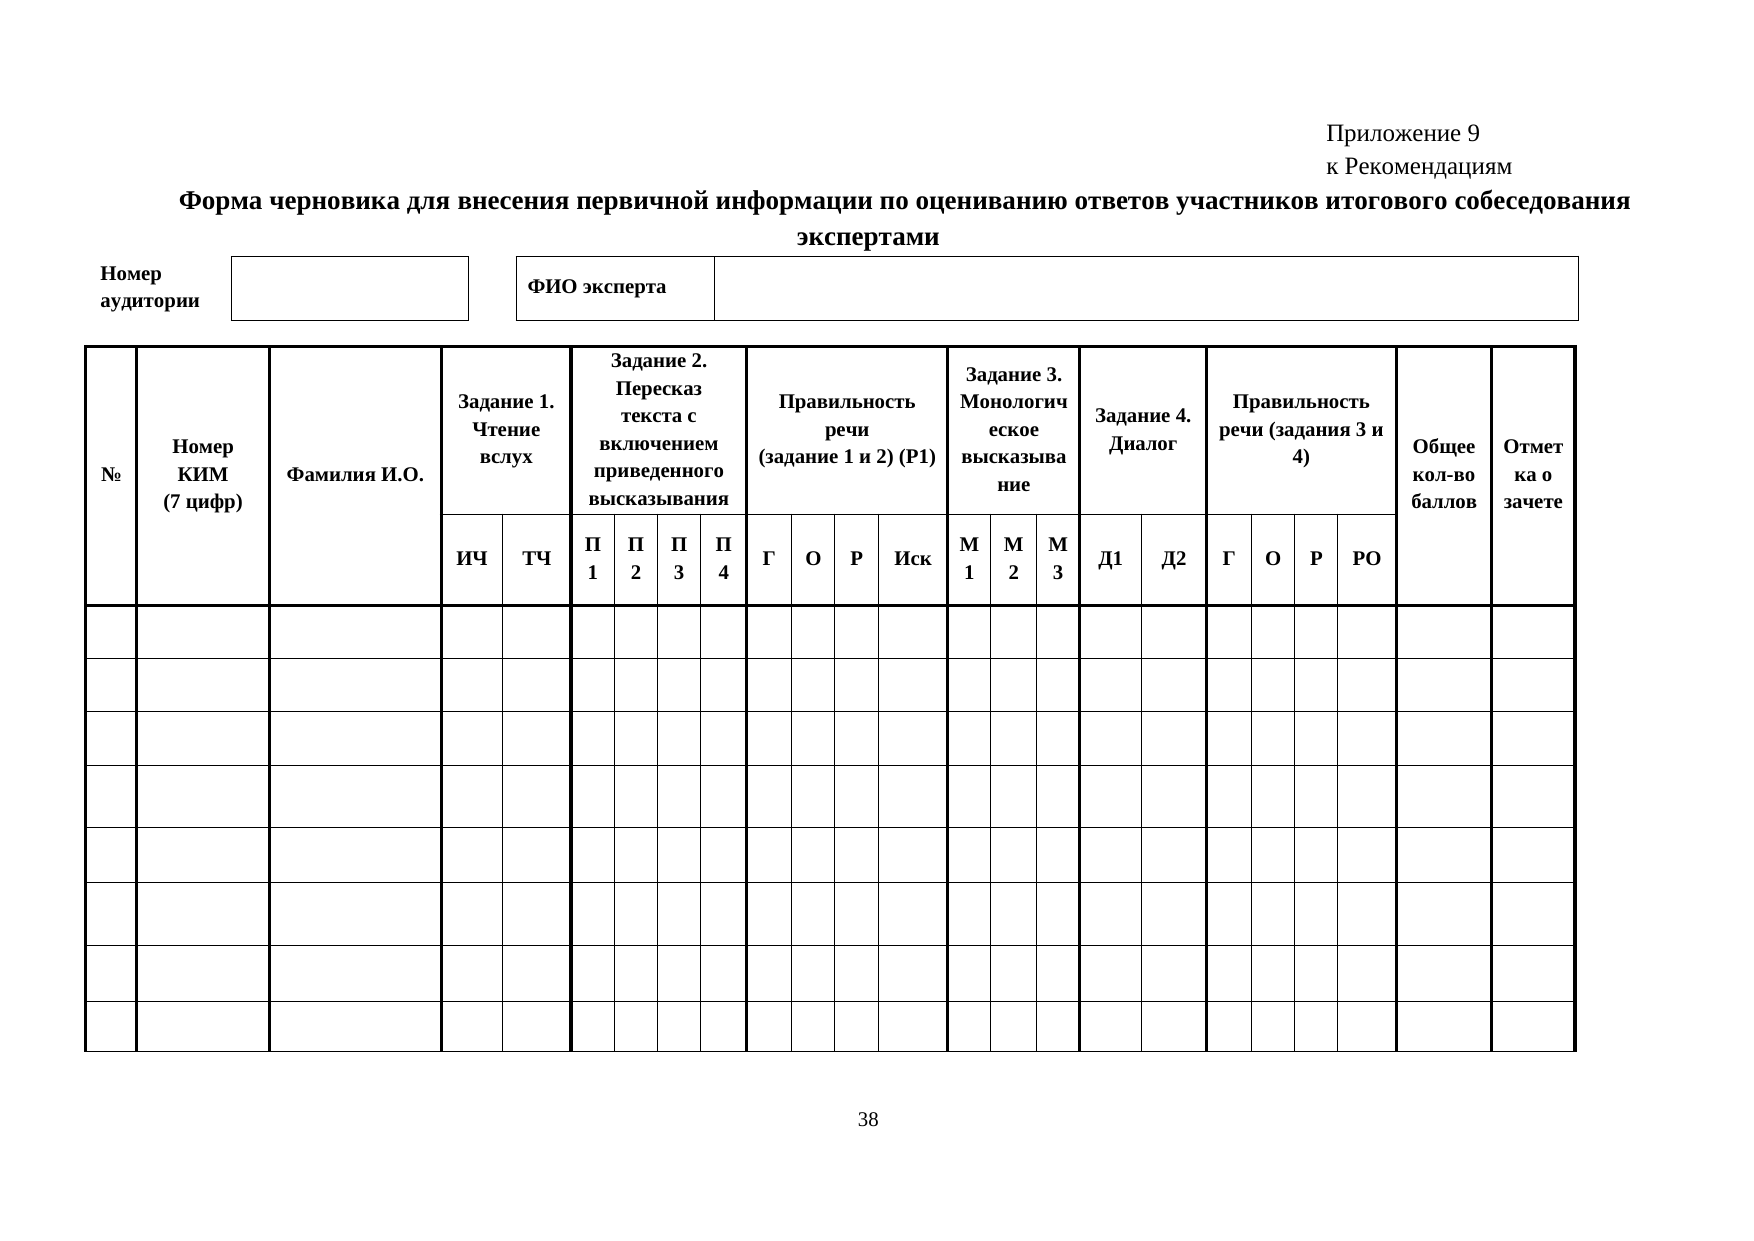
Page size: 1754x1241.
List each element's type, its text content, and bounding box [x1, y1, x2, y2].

table_cell [1142, 607, 1205, 658]
table_cell [1252, 607, 1294, 658]
table_cell М1 [949, 515, 990, 603]
table_cell [1037, 766, 1078, 827]
table_cell [573, 712, 614, 765]
table_cell [1081, 828, 1141, 882]
table_header Общее кол-во баллов [1398, 348, 1490, 603]
table_cell [835, 883, 878, 945]
table_cell [1398, 766, 1490, 827]
text 38 [100, 1107, 1636, 1131]
table_cell [835, 659, 878, 711]
table_cell [573, 607, 614, 658]
table_cell [658, 1002, 700, 1051]
table_header Правильность речи (задания 3 и 4) [1208, 348, 1395, 513]
table_cell [991, 828, 1036, 882]
table_cell [87, 883, 135, 945]
table_cell [1081, 946, 1141, 1001]
table_cell [1208, 946, 1251, 1001]
table_cell [87, 712, 135, 765]
table_cell [949, 946, 990, 1001]
table_cell [138, 883, 268, 945]
table_cell [87, 1002, 135, 1051]
table_cell П3 [658, 515, 700, 603]
table_cell Г [748, 515, 791, 603]
table_cell [879, 712, 946, 765]
table_cell [573, 946, 614, 1001]
table_cell [1252, 1002, 1294, 1051]
table_cell [443, 883, 502, 945]
table_cell [1295, 828, 1337, 882]
table_cell [792, 607, 834, 658]
table_cell [443, 946, 502, 1001]
table_cell [1208, 766, 1251, 827]
table_cell [701, 766, 745, 827]
table_cell [949, 607, 990, 658]
table_cell [792, 712, 834, 765]
table_cell [991, 883, 1036, 945]
table_cell [1398, 659, 1490, 711]
table_cell [573, 766, 614, 827]
table_cell [991, 659, 1036, 711]
table_cell [573, 883, 614, 945]
table_cell [879, 883, 946, 945]
table_cell [503, 712, 569, 765]
text Форма черновика для внесения первичной информации по оцениванию ответов участников итогового собеседования экспертами [100, 184, 1636, 251]
table_cell [748, 828, 791, 882]
table_cell [271, 1002, 440, 1051]
table_cell [1493, 946, 1573, 1001]
table_cell [701, 659, 745, 711]
table_header Задание 2. Пересказ текста с включением приведенного высказывания [573, 348, 745, 513]
table_cell ИЧ [443, 515, 502, 603]
table_cell [1493, 659, 1573, 711]
table_header Номер аудитории [89, 256, 231, 319]
table_cell [835, 946, 878, 1001]
table_cell [701, 946, 745, 1001]
table_header Номер КИМ (7 цифр) [138, 348, 268, 603]
table_cell [87, 607, 135, 658]
table_cell [443, 828, 502, 882]
table_cell [138, 659, 268, 711]
subtitle Приложение 9 [1326, 118, 1636, 147]
table_cell [949, 712, 990, 765]
table_cell [835, 828, 878, 882]
table_cell [503, 659, 569, 711]
table_cell [1338, 1002, 1395, 1051]
table_cell [1295, 883, 1337, 945]
table_cell [443, 766, 502, 827]
table_cell [1208, 828, 1251, 882]
table_cell [991, 607, 1036, 658]
table_cell [949, 883, 990, 945]
table_cell [1142, 946, 1205, 1001]
table_header Задание 4. Диалог [1081, 348, 1205, 513]
table_cell [1338, 766, 1395, 827]
table_cell [1252, 712, 1294, 765]
table_header Отметка о зачете [1493, 348, 1573, 603]
table_cell [503, 828, 569, 882]
table_cell [1037, 712, 1078, 765]
table_cell [615, 712, 657, 765]
table_cell [701, 712, 745, 765]
table_cell [271, 766, 440, 827]
table_cell [879, 766, 946, 827]
table_cell [835, 607, 878, 658]
table_cell [991, 712, 1036, 765]
table_cell [1252, 659, 1294, 711]
table_cell [87, 946, 135, 1001]
table_cell О [1252, 515, 1294, 603]
table_cell [1295, 1002, 1337, 1051]
table_cell [271, 828, 440, 882]
table_cell [748, 946, 791, 1001]
table_cell [271, 712, 440, 765]
table_cell [138, 712, 268, 765]
table_cell [701, 883, 745, 945]
table_cell Д1 [1081, 515, 1141, 603]
table_cell [991, 766, 1036, 827]
table_cell [1037, 883, 1078, 945]
table_cell [1295, 607, 1337, 658]
table_cell [443, 607, 502, 658]
table_cell [271, 946, 440, 1001]
table_cell [949, 766, 990, 827]
table_header Фамилия И.О. [271, 348, 440, 603]
table_cell [879, 946, 946, 1001]
table_cell [748, 712, 791, 765]
table_cell [271, 883, 440, 945]
table_cell [1338, 828, 1395, 882]
table_cell [1081, 659, 1141, 711]
table_cell [1142, 766, 1205, 827]
table_cell [658, 828, 700, 882]
table_cell [1295, 712, 1337, 765]
table_cell [615, 607, 657, 658]
table_cell [748, 1002, 791, 1051]
table_cell Г [1208, 515, 1251, 603]
table_cell [835, 712, 878, 765]
table_cell [573, 828, 614, 882]
table_cell [1142, 659, 1205, 711]
table_cell П4 [701, 515, 745, 603]
table_cell [87, 766, 135, 827]
table_cell О [792, 515, 834, 603]
table_cell [1338, 607, 1395, 658]
table_cell [792, 766, 834, 827]
table_cell [1208, 607, 1251, 658]
table_cell [1338, 883, 1395, 945]
table_cell [1208, 883, 1251, 945]
table_cell [615, 1002, 657, 1051]
table_cell [615, 766, 657, 827]
table_cell [1208, 659, 1251, 711]
table_cell [443, 1002, 502, 1051]
table_cell [1081, 1002, 1141, 1051]
table_cell [138, 946, 268, 1001]
table_cell [1398, 828, 1490, 882]
table_cell [1081, 883, 1141, 945]
table_cell [701, 1002, 745, 1051]
table_cell [503, 883, 569, 945]
table_cell [503, 946, 569, 1001]
table_cell [615, 946, 657, 1001]
table_cell Р [1295, 515, 1337, 603]
table_cell РО [1338, 515, 1395, 603]
table_cell [271, 607, 440, 658]
table_cell [1398, 946, 1490, 1001]
table_cell [792, 946, 834, 1001]
table_cell [879, 828, 946, 882]
table_cell [792, 883, 834, 945]
table_cell [87, 659, 135, 711]
table_header [232, 257, 468, 319]
table_cell [1493, 883, 1573, 945]
table_cell [1493, 828, 1573, 882]
table_cell [1338, 712, 1395, 765]
table_cell [573, 1002, 614, 1051]
table_header Задание 3. Монологическое высказывание [949, 348, 1078, 513]
table_cell [1252, 946, 1294, 1001]
table_header Правильность речи (задание 1 и 2) (Р1) [748, 348, 946, 513]
table_cell [1142, 828, 1205, 882]
table_cell [658, 946, 700, 1001]
table_cell [503, 766, 569, 827]
table_cell [1338, 946, 1395, 1001]
table_cell [615, 659, 657, 711]
table_cell [1081, 607, 1141, 658]
table_cell [615, 828, 657, 882]
table_cell [1398, 712, 1490, 765]
table_cell [138, 828, 268, 882]
table_cell П2 [615, 515, 657, 603]
table_cell [835, 1002, 878, 1051]
table_cell [1208, 1002, 1251, 1051]
table_cell [1252, 828, 1294, 882]
table_cell [879, 1002, 946, 1051]
table_cell [658, 659, 700, 711]
table_cell [991, 1002, 1036, 1051]
table_cell [792, 828, 834, 882]
table_cell [1037, 946, 1078, 1001]
table_cell [792, 1002, 834, 1051]
table_cell [1398, 1002, 1490, 1051]
table_cell [573, 659, 614, 711]
table_cell [1398, 607, 1490, 658]
table_cell [701, 828, 745, 882]
table_cell [443, 712, 502, 765]
table_cell [138, 766, 268, 827]
table_cell [1081, 766, 1141, 827]
table_cell П1 [573, 515, 614, 603]
table_cell Иск [879, 515, 946, 603]
table_cell [503, 1002, 569, 1051]
table_cell [1295, 946, 1337, 1001]
table_cell [658, 712, 700, 765]
table_cell [879, 607, 946, 658]
table_cell [138, 607, 268, 658]
text к Рекомендациям [1326, 151, 1636, 180]
table_cell [1493, 766, 1573, 827]
table_cell [138, 1002, 268, 1051]
table_cell [1398, 883, 1490, 945]
table_cell [1208, 712, 1251, 765]
table_header ФИО эксперта [517, 257, 714, 319]
table_cell ТЧ [503, 515, 569, 603]
table_cell [1142, 1002, 1205, 1051]
table_cell [615, 883, 657, 945]
table_header Задание 1. Чтение вслух [443, 348, 569, 513]
table_cell [1142, 712, 1205, 765]
table_cell [1037, 1002, 1078, 1051]
table_cell [748, 766, 791, 827]
table_cell [658, 883, 700, 945]
table_cell [1037, 607, 1078, 658]
table_cell [503, 607, 569, 658]
table_cell [271, 659, 440, 711]
table_cell [658, 766, 700, 827]
table_cell [748, 883, 791, 945]
table_cell [949, 828, 990, 882]
table_cell [748, 607, 791, 658]
table_cell [1295, 766, 1337, 827]
table_cell Д2 [1142, 515, 1205, 603]
table_cell [1252, 883, 1294, 945]
table_cell [1338, 659, 1395, 711]
table_cell [1493, 607, 1573, 658]
table_cell [1493, 1002, 1573, 1051]
table_cell М3 [1037, 515, 1078, 603]
table_cell [1037, 828, 1078, 882]
table_cell [949, 659, 990, 711]
table_cell [991, 946, 1036, 1001]
table_cell [443, 659, 502, 711]
table_cell [949, 1002, 990, 1051]
table_cell [1081, 712, 1141, 765]
table_cell [1252, 766, 1294, 827]
table_header № [87, 348, 135, 603]
table_header [715, 257, 1578, 319]
table_cell [1493, 712, 1573, 765]
table_cell [1142, 883, 1205, 945]
table_cell [748, 659, 791, 711]
table_cell Р [835, 515, 878, 603]
table_header [469, 256, 516, 319]
table_cell [835, 766, 878, 827]
table_cell [1295, 659, 1337, 711]
table_cell [701, 607, 745, 658]
table_cell [792, 659, 834, 711]
table_cell [658, 607, 700, 658]
table_cell [879, 659, 946, 711]
table_cell [1037, 659, 1078, 711]
table_cell М2 [991, 515, 1036, 603]
table_cell [87, 828, 135, 882]
